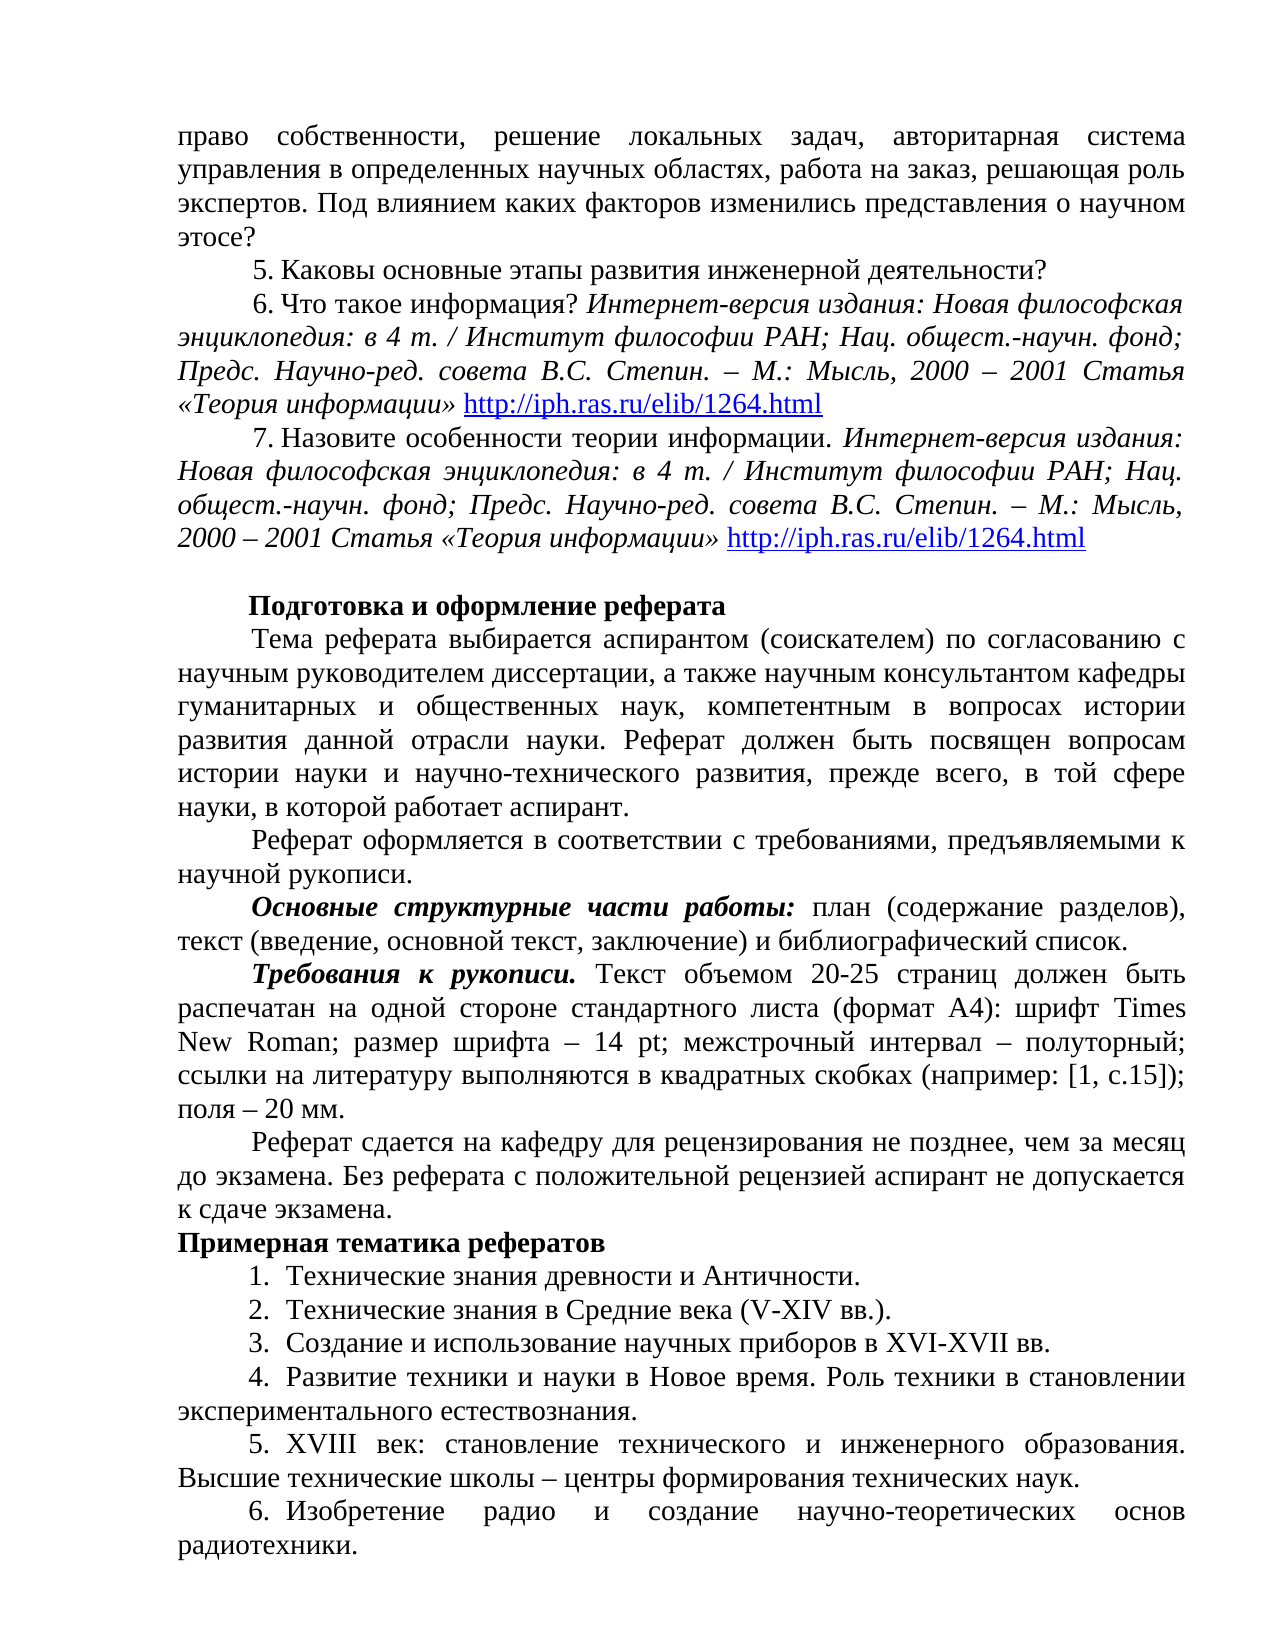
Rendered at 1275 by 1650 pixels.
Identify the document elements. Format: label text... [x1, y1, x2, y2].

list Назовите особенности теории информации. Интернет-версия издания: Новая философская энциклопедия: в 4 т. / Институт философии РАН; Нац. общест.-научн. фонд; Предс. Научно-ред. совета В.С. Степин. – М.: Мысль, 2000 – 2001 Статья «Теория информации» http://iph.ras.ru/elib/1264.html [177, 420, 1186, 554]
list Технические знания древности и Античности. [177, 1258, 1186, 1292]
text Реферат оформляется в соответствии с требованиями, предъявляемыми к научной рукописи. [177, 822, 1186, 889]
text Реферат сдается на кафедру для рецензирования не позднее, чем за месяц до экзамена. Без реферата с положительной рецензией аспирант не допускается к сдаче экзамена. [177, 1124, 1186, 1225]
list Каковы основные этапы развития инженерной деятельности? [177, 252, 1186, 286]
list Что такое информация? Интернет-версия издания: Новая философская энциклопедия: в 4 т. / Институт философии РАН; Нац. общест.-научн. фонд; Предс. Научно-ред. совета В.С. Степин. – М.: Мысль, 2000 – 2001 Статья «Теория информации» http://iph.ras.ru/elib/1264.html [177, 286, 1186, 420]
text Подготовка и оформление реферата [177, 588, 1186, 621]
list Создание и использование научных приборов в XVI-XVII вв. [177, 1326, 1186, 1359]
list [177, 118, 1186, 252]
text Тема реферата выбирается аспирантом (соискателем) по согласованию с научным руководителем диссертации, а также научным консультантом кафедры гуманитарных и общественных наук, компетентным в вопросах истории развития данной отрасли науки. Реферат должен быть посвящен вопросам истории науки и научно-технического развития, прежде всего, в той сфере науки, в которой работает аспирант. [177, 621, 1186, 822]
text Требования к рукописи. Текст объемом 20-25 страниц должен быть распечатан на одной стороне стандартного листа (формат А4): шрифт Times New Roman; размер шрифта – ; межстрочный интервал – полуторный; ссылки на литературу выполняются в квадратных скобках (например: [1, с.15]); поля – . [177, 957, 1186, 1124]
text Примерная тематика рефератов [177, 1225, 1186, 1258]
list Изобретение радио и создание научно-теоретических основ радиотехники. [177, 1493, 1186, 1560]
text Основные структурные части работы: план (содержание разделов), текст (введение, основной текст, заключение) и библиографический список. [177, 889, 1186, 957]
list XVIII век: становление технического и инженерного образования. Высшие технические школы – центры формирования технических наук. [177, 1426, 1186, 1493]
list Развитие техники и науки в Новое время. Роль техники в становлении экспериментального естествознания. [177, 1359, 1186, 1426]
list Технические знания в Средние века (V-XIV вв.). [177, 1292, 1186, 1326]
